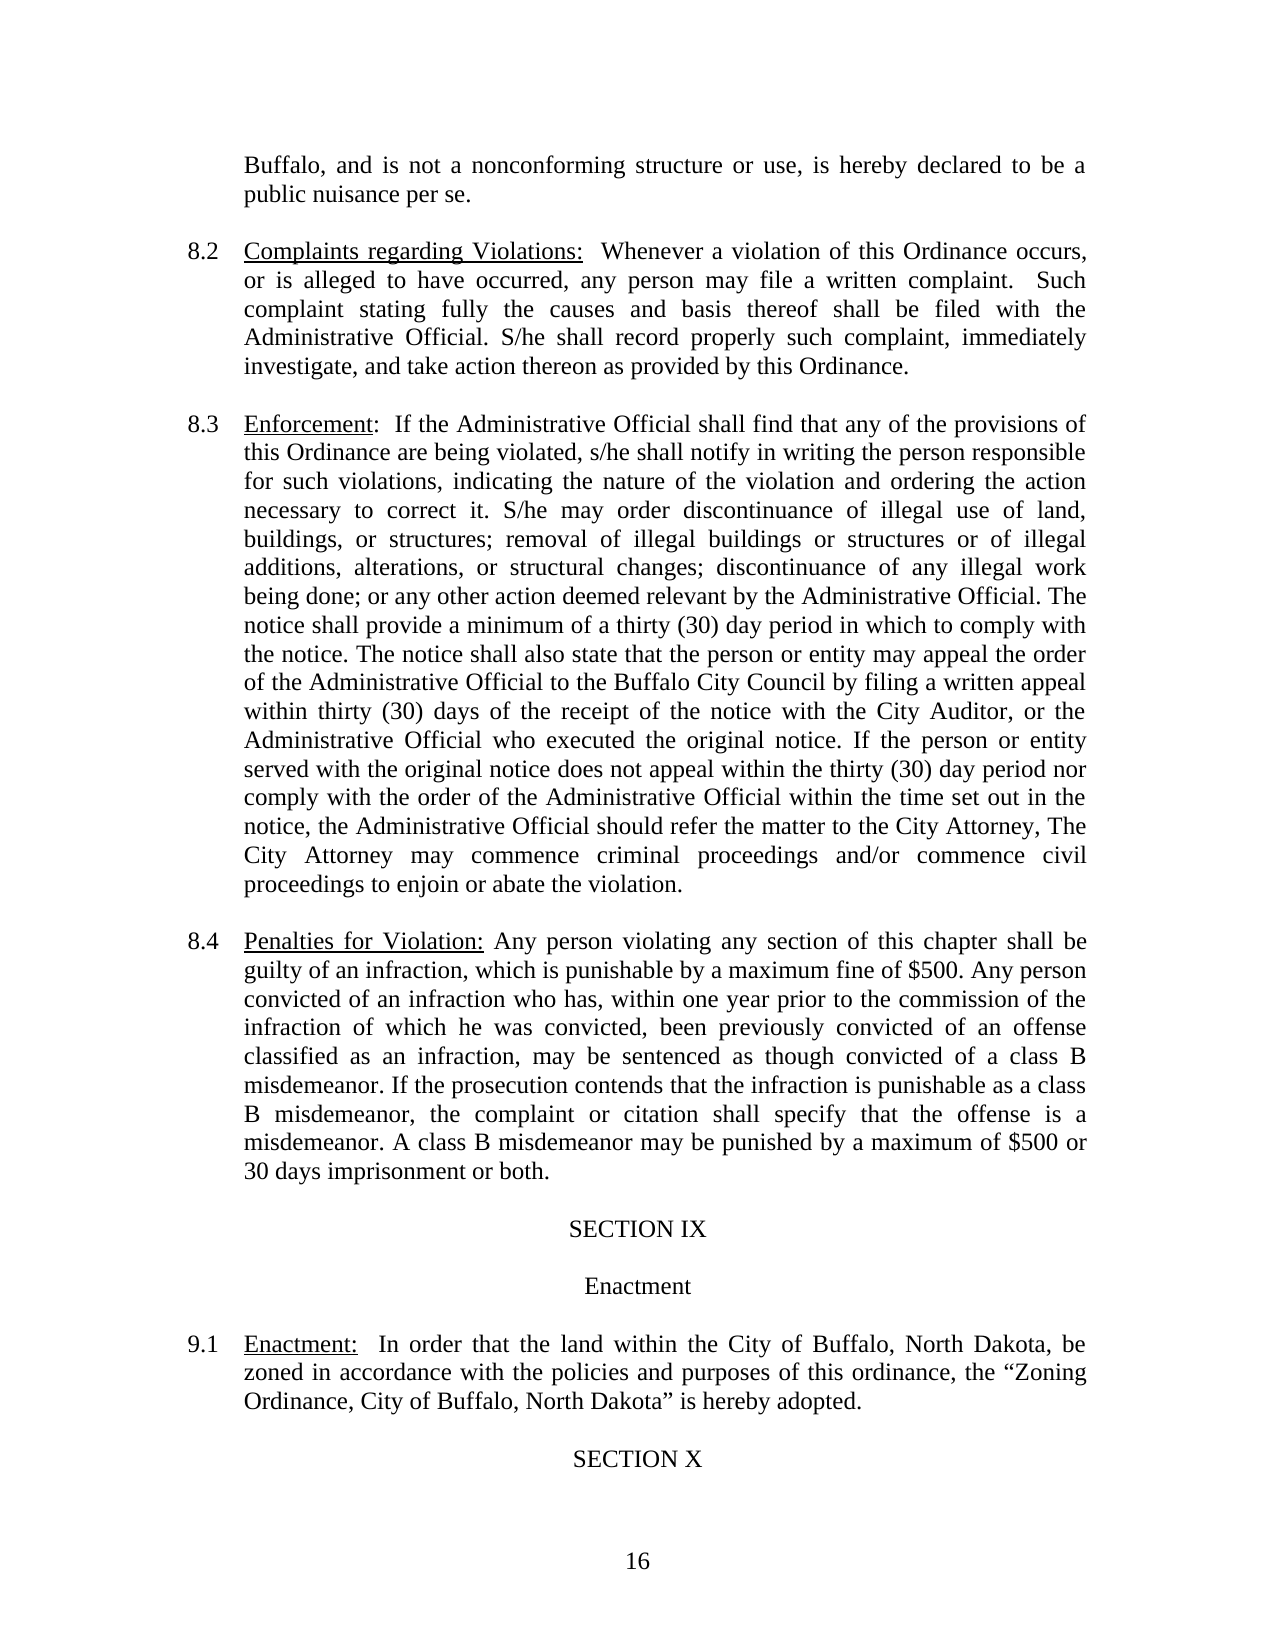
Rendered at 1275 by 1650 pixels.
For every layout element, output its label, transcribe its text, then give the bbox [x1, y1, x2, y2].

text 9.1 Enactment: In order that the land within the City of Buffalo, North Dakota, be zoned in accordance with the policies and purposes of this ordinance, the “Zoning Ordinance, ” is hereby adopted. [187, 1329, 1087, 1415]
text 8.3 Enforcement: If the Administrative Official shall find that any of the provisions of this Ordinance are being violated, s/he shall notify in writing the person responsible for such violations, indicating the nature of the violation and ordering the action necessary to correct it. S/he may order discontinuance of illegal use of land, buildings, or structures; removal of illegal buildings or structures or of illegal additions, alterations, or structural changes; discontinuance of any illegal work being done; or any other action deemed relevant by the Administrative Official. The notice shall provide a minimum of a thirty (30) day period in which to comply with the notice. The notice shall also state that the person or entity may appeal the order of the Administrative Official to the Buffalo City Council by filing a written appeal within thirty (30) days of the receipt of the notice with the City Auditor, or the Administrative Official who executed the original notice. If the person or entity served with the original notice does not appeal within the thirty (30) day period nor comply with the order of the Administrative Official within the time set out in the notice, the Administrative Official should refer the matter to the City Attorney, The City Attorney may commence criminal proceedings and/or commence civil proceedings to enjoin or abate the violation. [187, 409, 1087, 897]
text 8.2 Complaints regarding Violations: Whenever a violation of this Ordinance occurs, or is alleged to have occurred, any person may file a written complaint. Such complaint stating fully the causes and basis thereof shall be filed with the Administrative Official. S/he shall record properly such complaint, immediately investigate, and take action thereon as provided by this Ordinance. [187, 236, 1087, 380]
text Enactment [187, 1271, 1087, 1300]
text 8.4 Penalties for Violation: Any person violating any section of this chapter shall be guilty of an infraction, which is punishable by a maximum fine of $500. Any person convicted of an infraction who has, within one year prior to the commission of the infraction of which he was convicted, been previously convicted of an offense classified as an infraction, may be sentenced as though convicted of a class B misdemeanor. If the prosecution contends that the infraction is punishable as a class B misdemeanor, the complaint or citation shall specify that the offense is a misdemeanor. A class B misdemeanor may be punished by a maximum of $500 or 30 days imprisonment or both. [187, 926, 1087, 1185]
text SECTION IX [187, 1214, 1087, 1242]
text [187, 150, 1087, 207]
text SECTION X [187, 1444, 1087, 1472]
